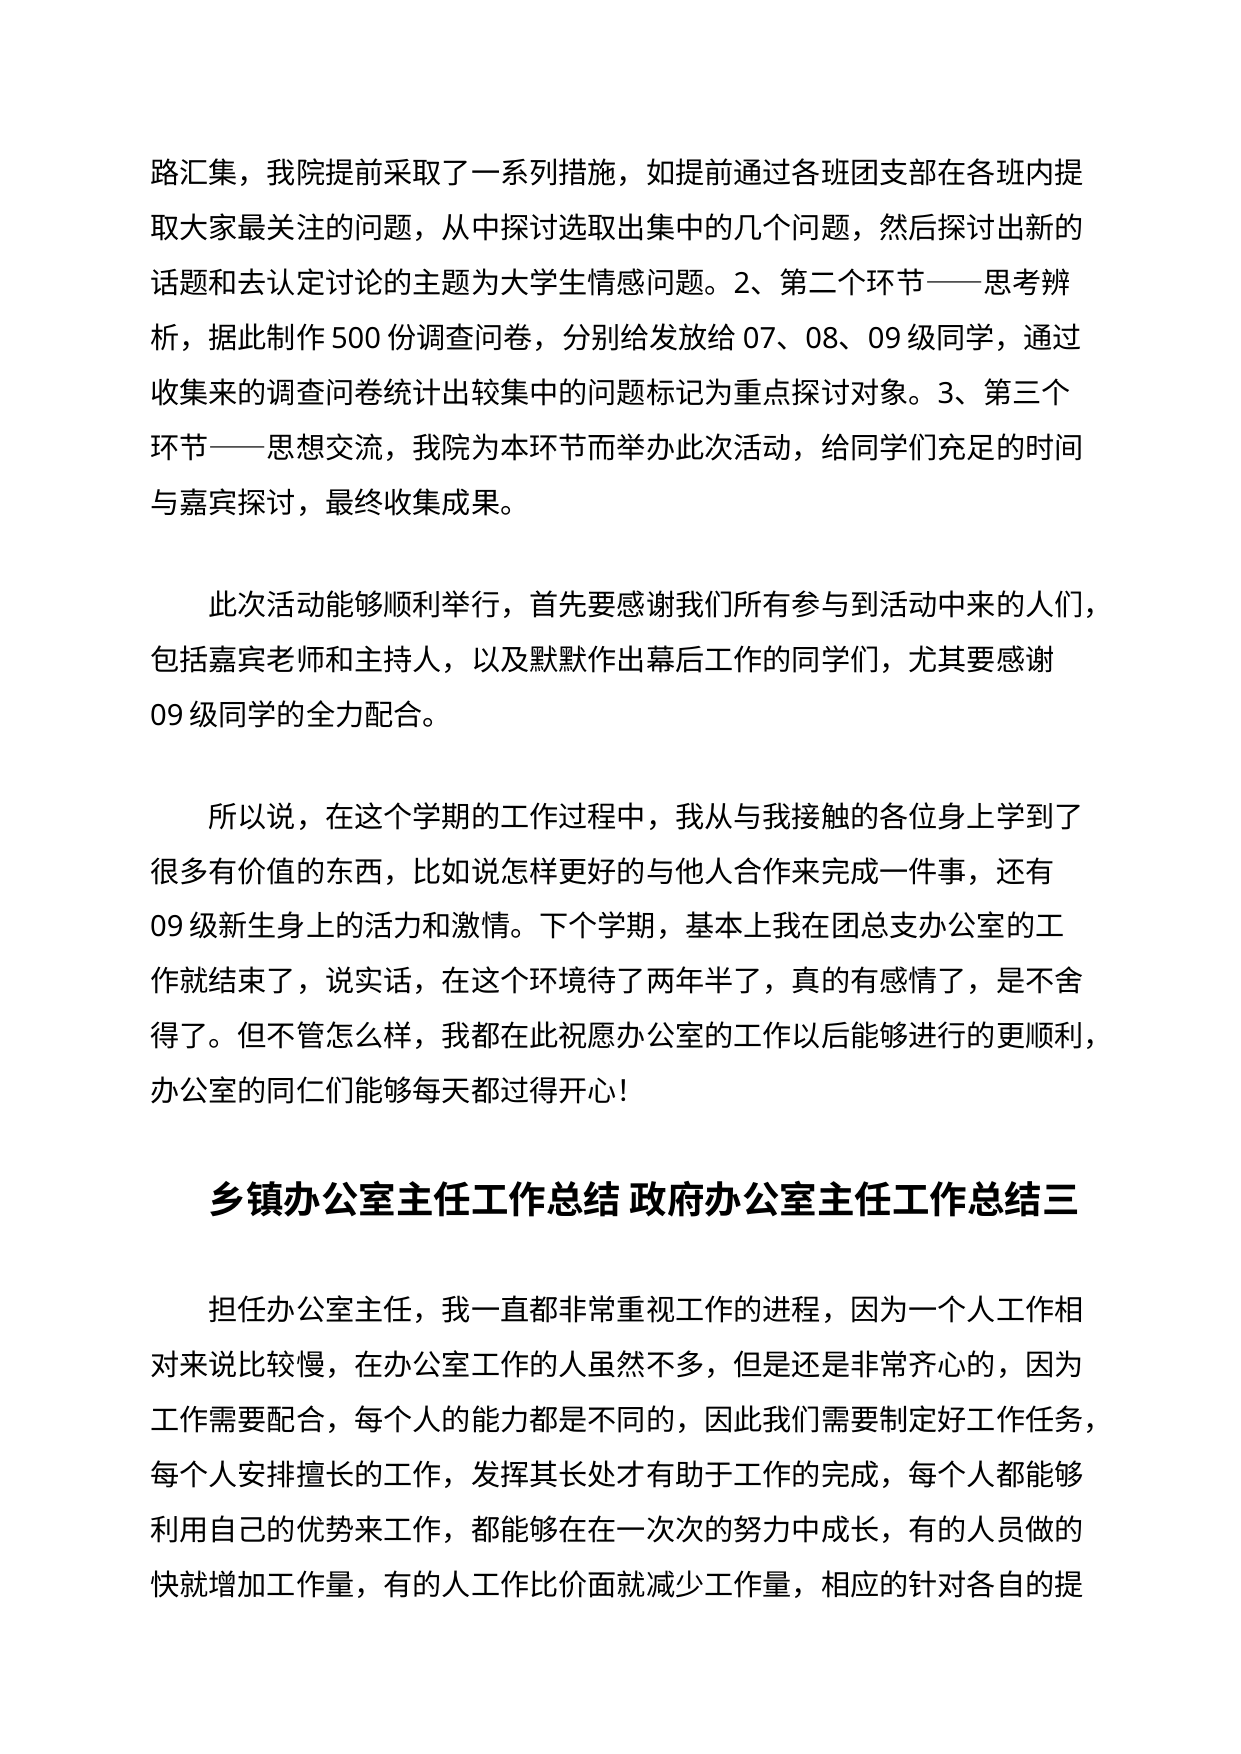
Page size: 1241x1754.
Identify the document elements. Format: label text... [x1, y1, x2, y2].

text 此次活动能够顺利举行，首先要感谢我们所有参与到活动中来的人们，包括嘉宾老师和主持人，以及默默作出幕后工作的同学们，尤其要感谢09级同学的全力配合。 [150, 581, 1090, 734]
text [150, 1287, 1090, 1604]
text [150, 150, 1090, 522]
text 所以说，在这个学期的工作过程中，我从与我接触的各位身上学到了很多有价值的东西，比如说怎样更好的与他人合作来完成一件事，还有09级新生身上的活力和激情。下个学期，基本上我在团总支办公室的工作就结束了，说实话，在这个环境待了两年半了，真的有感情了，是不舍得了。但不管怎么样，我都在此祝愿办公室的工作以后能够进行的更顺利，办公室的同仁们能够每天都过得开心！ [150, 793, 1090, 1110]
text 乡镇办公室主任工作总结 政府办公室主任工作总结三 [150, 1169, 1090, 1224]
